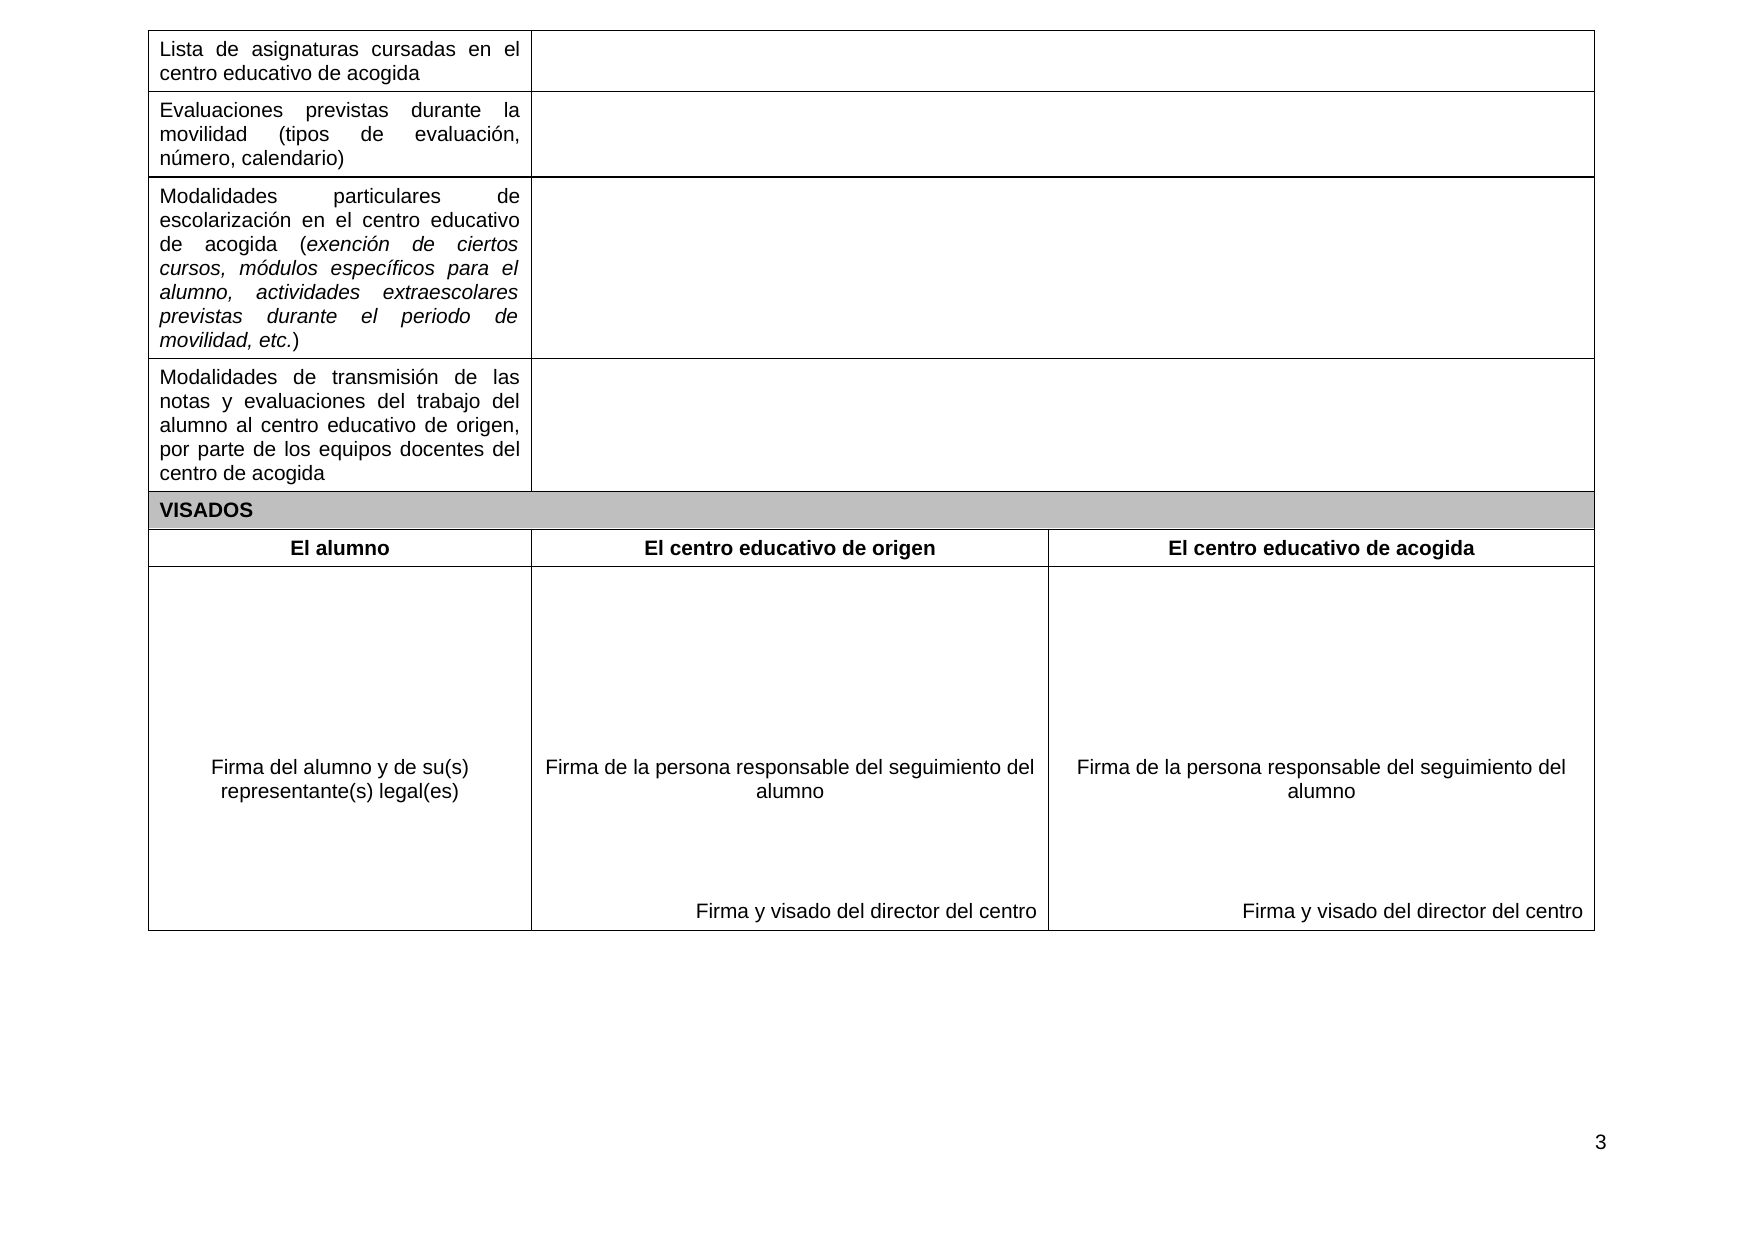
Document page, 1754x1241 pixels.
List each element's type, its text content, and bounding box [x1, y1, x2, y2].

table_cell [532, 31, 1594, 91]
table_cell Firma de la persona responsable del seguimiento del alumno Firma y visado del director del centro [532, 567, 1048, 929]
table_cell [532, 92, 1594, 176]
table_cell [532, 359, 1594, 491]
table_cell Modalidades de transmisión de las notas y evaluaciones del trabajo del alumno al centro educativo de origen, por parte de los equipos docentes del centro de acogida [149, 359, 531, 491]
table_cell El centro educativo de acogida [1049, 530, 1594, 566]
table_cell Lista de asignaturas cursadas en el centro educativo de acogida [149, 31, 531, 91]
table_cell El alumno [149, 530, 531, 566]
table_cell VISADOS [149, 492, 1594, 528]
table_cell Modalidades particulares de escolarización en el centro educativo de acogida (exención de ciertos cursos, módulos específicos para el alumno, actividades extraescolares previstas durante el periodo de movilidad, etc.) [149, 178, 531, 358]
table_cell Evaluaciones previstas durante la movilidad (tipos de evaluación, número, calendario) [149, 92, 531, 176]
table_cell Firma de la persona responsable del seguimiento del alumno Firma y visado del director del centro [1049, 567, 1594, 929]
table_cell El centro educativo de origen [532, 530, 1048, 566]
table_cell Firma del alumno y de su(s) representante(s) legal(es) [149, 567, 531, 929]
table_cell [532, 178, 1594, 358]
